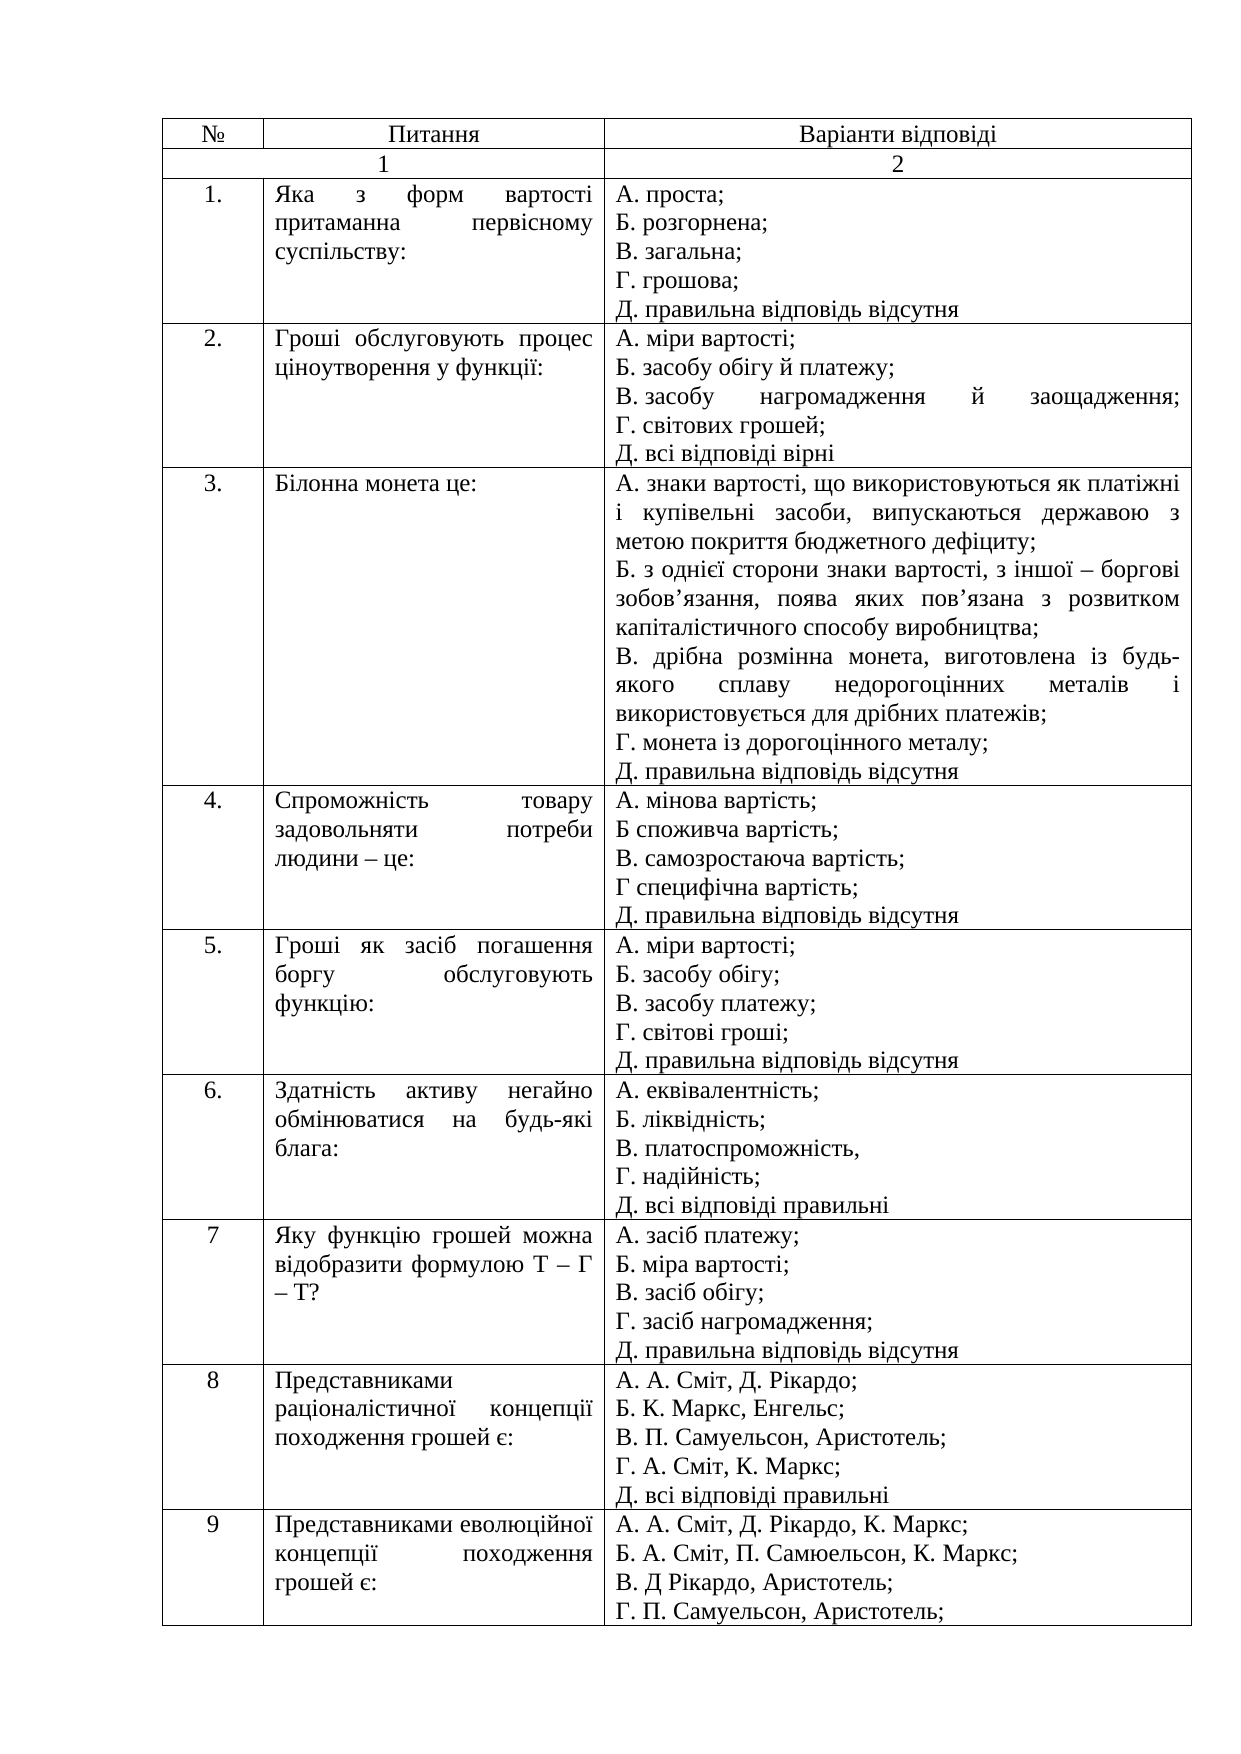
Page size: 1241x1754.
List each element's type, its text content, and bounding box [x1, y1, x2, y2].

table_cell 7 [163, 1220, 263, 1364]
table_cell А. міри вартості; Б. засобу обігу; В. засобу платежу; Г. світові гроші; Д. правильна відповідь відсутня [605, 930, 1191, 1074]
table_cell Гроші обслуговують процес ціноутворення у функції: [264, 324, 604, 467]
table_cell Яка з форм вартості притаманна первісному суспільству: [264, 179, 604, 322]
table_cell 6. [163, 1075, 263, 1219]
table_cell 2. [163, 324, 263, 467]
table_cell 8 [163, 1365, 263, 1508]
table_cell А. засіб платежу; Б. міра вартості; В. засіб обігу; Г. засіб нагромадження; Д. правильна відповідь відсутня [605, 1220, 1191, 1364]
table_cell Представниками раціоналістичної концепції походження грошей є: [264, 1365, 604, 1508]
table_cell А. міри вартості; Б. засобу обігу й платежу; В. засобу нагромадження й заощадження; Г. світових грошей; Д. всі відповіді вірні [605, 324, 1191, 467]
table_cell Гроші як засіб погашення боргу обслуговують функцію: [264, 930, 604, 1074]
table_header Варіанти відповіді [605, 119, 1191, 148]
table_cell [264, 1510, 604, 1624]
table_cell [605, 1510, 1191, 1624]
table_cell А. А. Сміт, Д. Рікардо; Б. К. Маркс, Енгельс; В. П. Самуельсон, Аристотель; Г. А. Сміт, К. Маркс; Д. всі відповіді правильні [605, 1365, 1191, 1508]
table_cell А. проста; Б. розгорнена; В. загальна; Г. грошова; Д. правильна відповідь відсутня [605, 179, 1191, 322]
table_header № [163, 119, 263, 148]
table_cell Спроможність товару задовольняти потреби людини – це: [264, 786, 604, 929]
table_cell Здатність активу негайно обмінюватися на будь-які блага: [264, 1075, 604, 1219]
table_cell А. еквівалентність; Б. ліквідність; В. платоспроможність, Г. надійність; Д. всі відповіді правильні [605, 1075, 1191, 1219]
table_cell 3. [163, 468, 263, 784]
table_cell А. мінова вартість; Б споживча вартість; В. самозростаюча вартість; Г специфічна вартість; Д. правильна відповідь відсутня [605, 786, 1191, 929]
table_cell А. знаки вартості, що використовуються як платіжні і купівельні засоби, випускаються державою з метою покриття бюджетного дефіциту; Б. з однієї сторони знаки вартості, з іншої – боргові зобов’язання, поява яких пов’язана з розвитком капіталістичного способу виробництва; В. дрібна розмінна монета, виготовлена із будь-якого сплаву недорогоцінних металів і використовується для дрібних платежів; Г. монета із дорогоцінного металу; Д. правильна відповідь відсутня [605, 468, 1191, 784]
table_cell 9 [163, 1510, 263, 1624]
table_cell Білонна монета це: [264, 468, 604, 784]
table_cell 4. [163, 786, 263, 929]
table_cell 1 [163, 149, 604, 178]
table_cell 2 [605, 149, 1191, 178]
table_header Питання [264, 119, 604, 148]
table_cell 1. [163, 179, 263, 322]
table_cell Яку функцію грошей можна відобразити формулою Т – Г – Т? [264, 1220, 604, 1364]
table_cell 5. [163, 930, 263, 1074]
